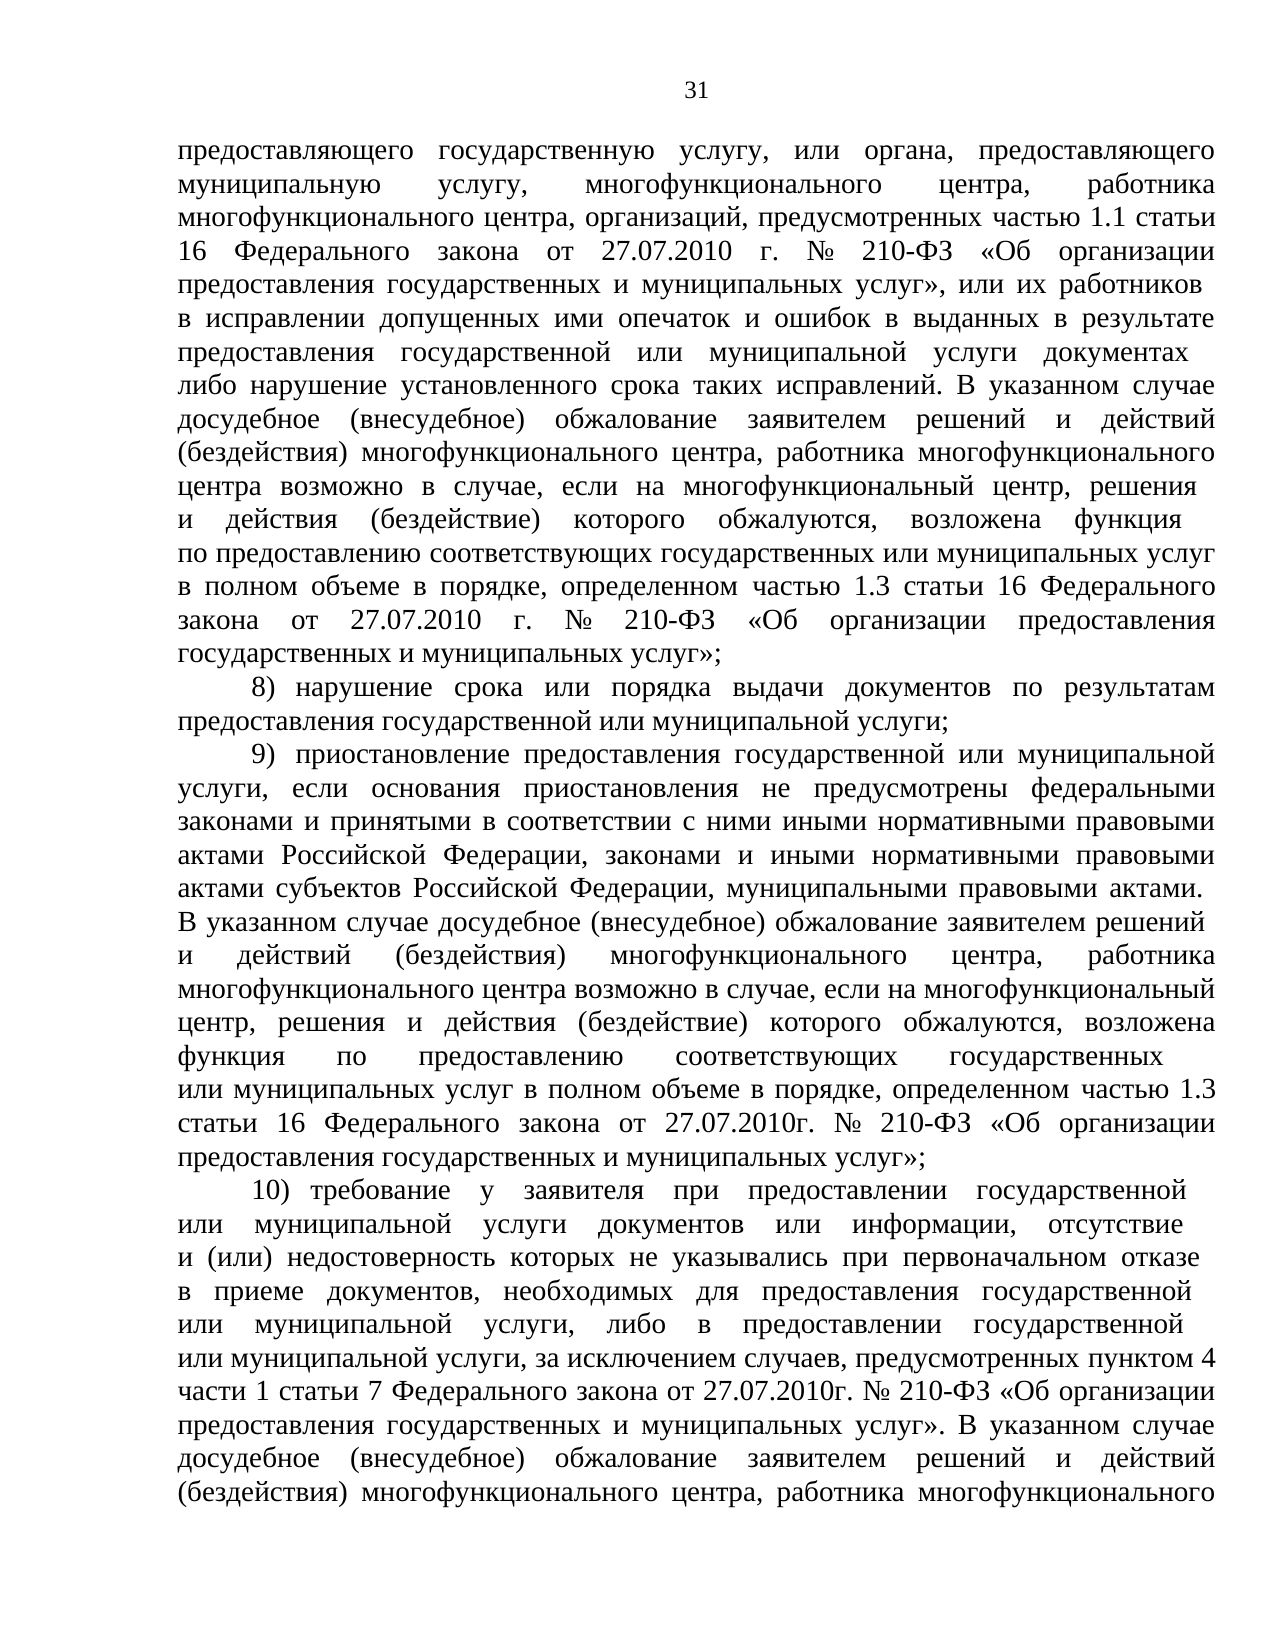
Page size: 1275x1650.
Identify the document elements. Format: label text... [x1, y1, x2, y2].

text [177, 132, 1216, 669]
text 9) приостановление предоставления государственной или муниципальной услуги, если основания приостановления не предусмотрены федеральными законами и принятыми в соответствии с ними иными нормативными правовыми актами Российской Федерации, законами и иными нормативными правовыми актами субъектов Российской Федерации, муниципальными правовыми актами. В указанном случае досудебное (внесудебное) обжалование заявителем решений и действий (бездействия) многофункционального центра, работника многофункционального центра возможно в случае, если на многофункциональный центр, решения и действия (бездействие) которого обжалуются, возложена функция по предоставлению соответствующих государственных или муниципальных услуг в полном объеме в порядке, определенном частью 1.3 статьи 16 Федерального закона от 27.07.2010г. № 210-ФЗ «Об организации предоставления государственных и муниципальных услуг»; [177, 736, 1216, 1172]
text 8) нарушение срока или порядка выдачи документов по результатам предоставления государственной или муниципальной услуги; [177, 669, 1216, 736]
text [177, 1172, 1216, 1508]
